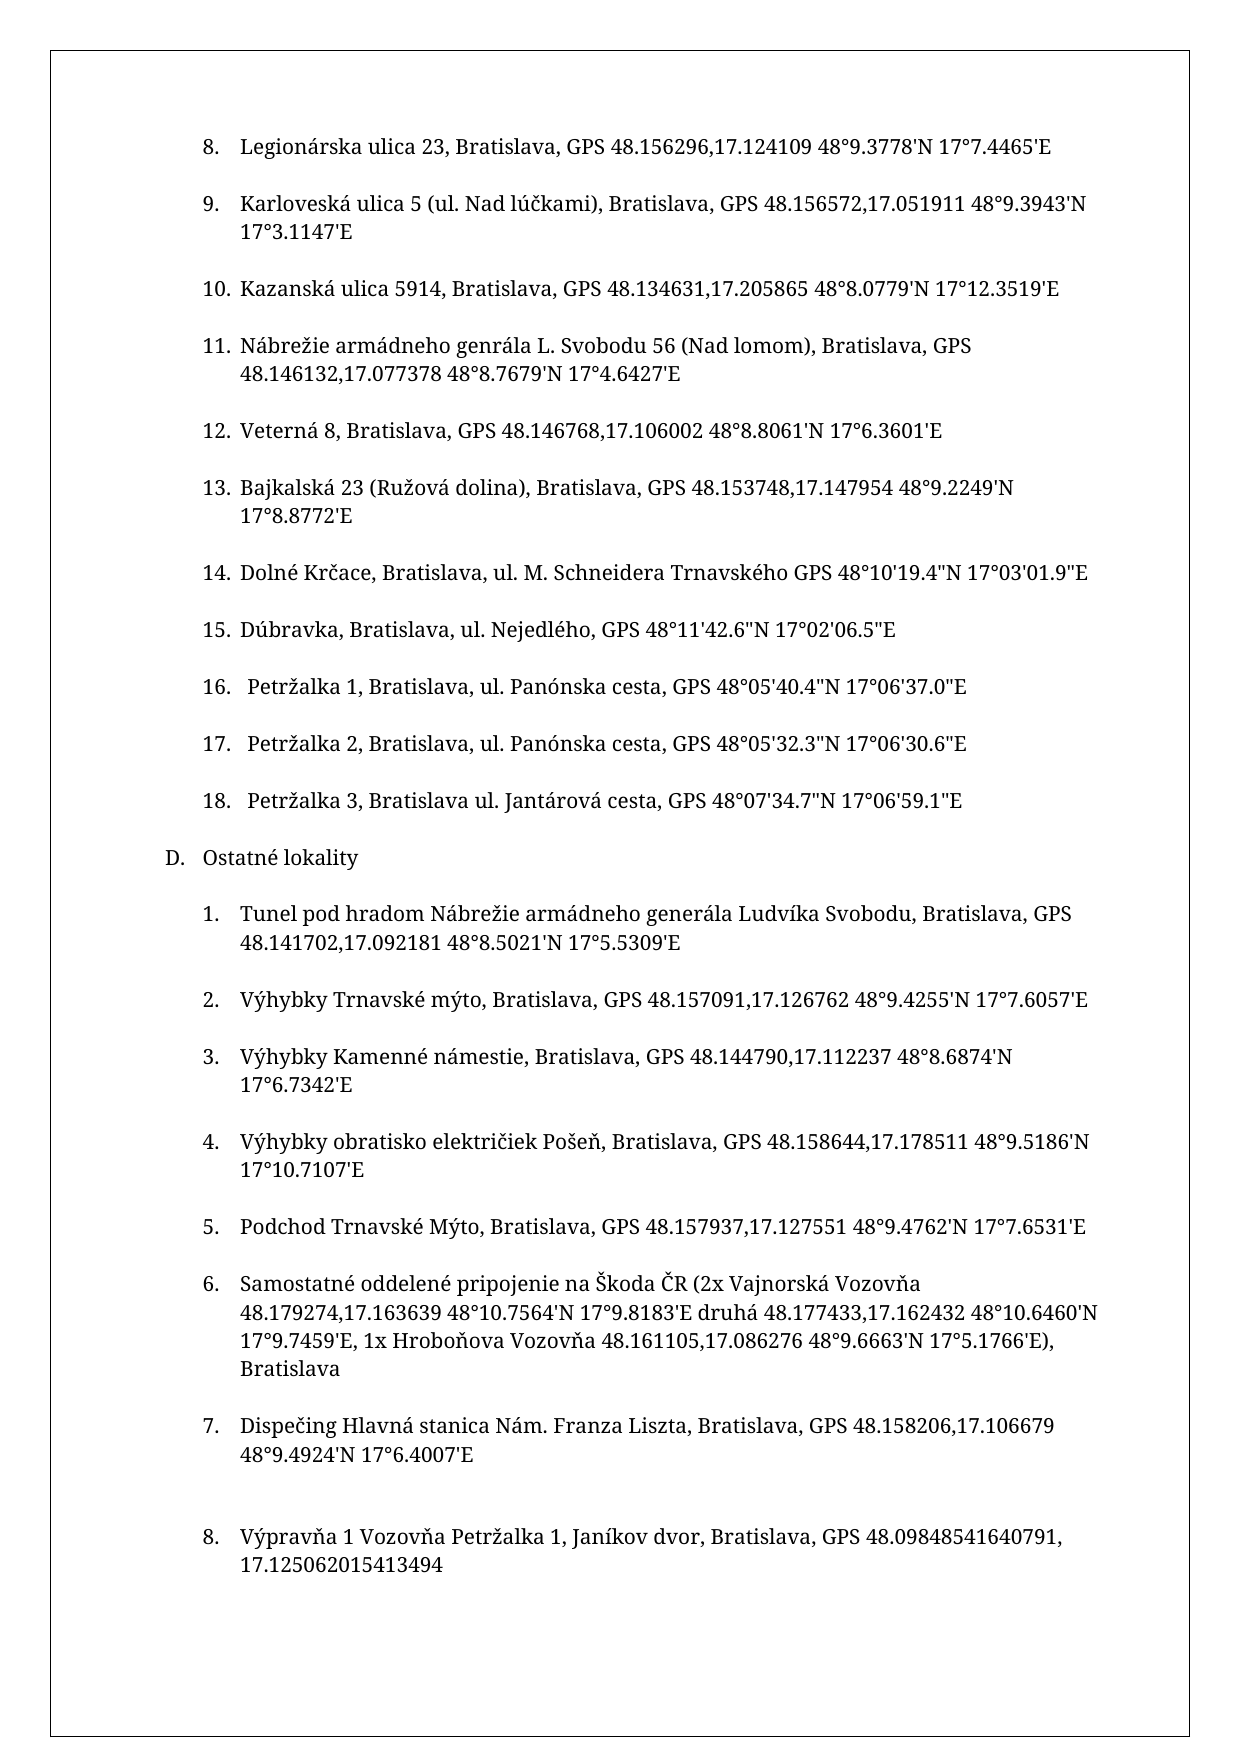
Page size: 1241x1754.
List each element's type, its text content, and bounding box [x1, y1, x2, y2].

list Výhybky obratisko električiek Pošeň, Bratislava, GPS 48.158644,17.178511 48°9.5186'N 17°10.7107'E [202, 1127, 1122, 1184]
list Podchod Trnavské Mýto, Bratislava, GPS 48.157937,17.127551 48°9.4762'N 17°7.6531'E [202, 1212, 1122, 1241]
list Dispečing Hlavná stanica Nám. Franza Liszta, Bratislava, GPS 48.158206,17.106679 48°9.4924'N 17°6.4007'E [202, 1411, 1122, 1468]
list Výhybky Trnavské mýto, Bratislava, GPS 48.157091,17.126762 48°9.4255'N 17°7.6057'E [202, 985, 1122, 1013]
list Kazanská ulica 5914, Bratislava, GPS 48.134631,17.205865 48°8.0779'N 17°12.3519'E [202, 274, 1122, 302]
list Dolné Krčace, Bratislava, ul. M. Schneidera Trnavského GPS 48°10'19.4"N 17°03'01.9"E [202, 558, 1122, 587]
list Karloveská ulica 5 (ul. Nad lúčkami), Bratislava, GPS 48.156572,17.051911 48°9.3943'N 17°3.1147'E [202, 189, 1122, 246]
list Legionárska ulica 23, Bratislava, GPS 48.156296,17.124109 48°9.3778'N 17°7.4465'E [202, 132, 1122, 160]
list Výhybky Kamenné námestie, Bratislava, GPS 48.144790,17.112237 48°8.6874'N 17°6.7342'E [202, 1042, 1122, 1099]
list Samostatné oddelené pripojenie na Škoda ČR (2x Vajnorská Vozovňa 48.179274,17.163639 48°10.7564'N 17°9.8183'E druhá 48.177433,17.162432 48°10.6460'N 17°9.7459'E, 1x Hroboňova Vozovňa 48.161105,17.086276 48°9.6663'N 17°5.1766'E), Bratislava [202, 1269, 1122, 1383]
text 17. Petržalka 2, Bratislava, ul. Panónska cesta, GPS 48°05'32.3"N 17°06'30.6"E [202, 729, 1122, 757]
list Výpravňa 1 Vozovňa Petržalka 1, Janíkov dvor, Bratislava, GPS 48.09848541640791, 17.125062015413494 [202, 1522, 1122, 1579]
text 18. Petržalka 3, Bratislava ul. Jantárová cesta, GPS 48°07'34.7"N 17°06'59.1"E [202, 786, 1122, 814]
list Veterná 8, Bratislava, GPS 48.146768,17.106002 48°8.8061'N 17°6.3601'E [202, 416, 1122, 444]
list Tunel pod hradom Nábrežie armádneho generála Ludvíka Svobodu, Bratislava, GPS 48.141702,17.092181 48°8.5021'N 17°5.5309'E [202, 899, 1122, 956]
list Nábrežie armádneho genrála L. Svobodu 56 (Nad lomom), Bratislava, GPS 48.146132,17.077378 48°8.7679'N 17°4.6427'E [202, 331, 1122, 388]
list Ostatné lokality [165, 843, 1122, 871]
list Dúbravka, Bratislava, ul. Nejedlého, GPS 48°11'42.6"N 17°02'06.5"E [202, 615, 1122, 644]
text 16. Petržalka 1, Bratislava, ul. Panónska cesta, GPS 48°05'40.4"N 17°06'37.0"E [202, 672, 1122, 701]
list Bajkalská 23 (Ružová dolina), Bratislava, GPS 48.153748,17.147954 48°9.2249'N 17°8.8772'E [202, 473, 1122, 530]
